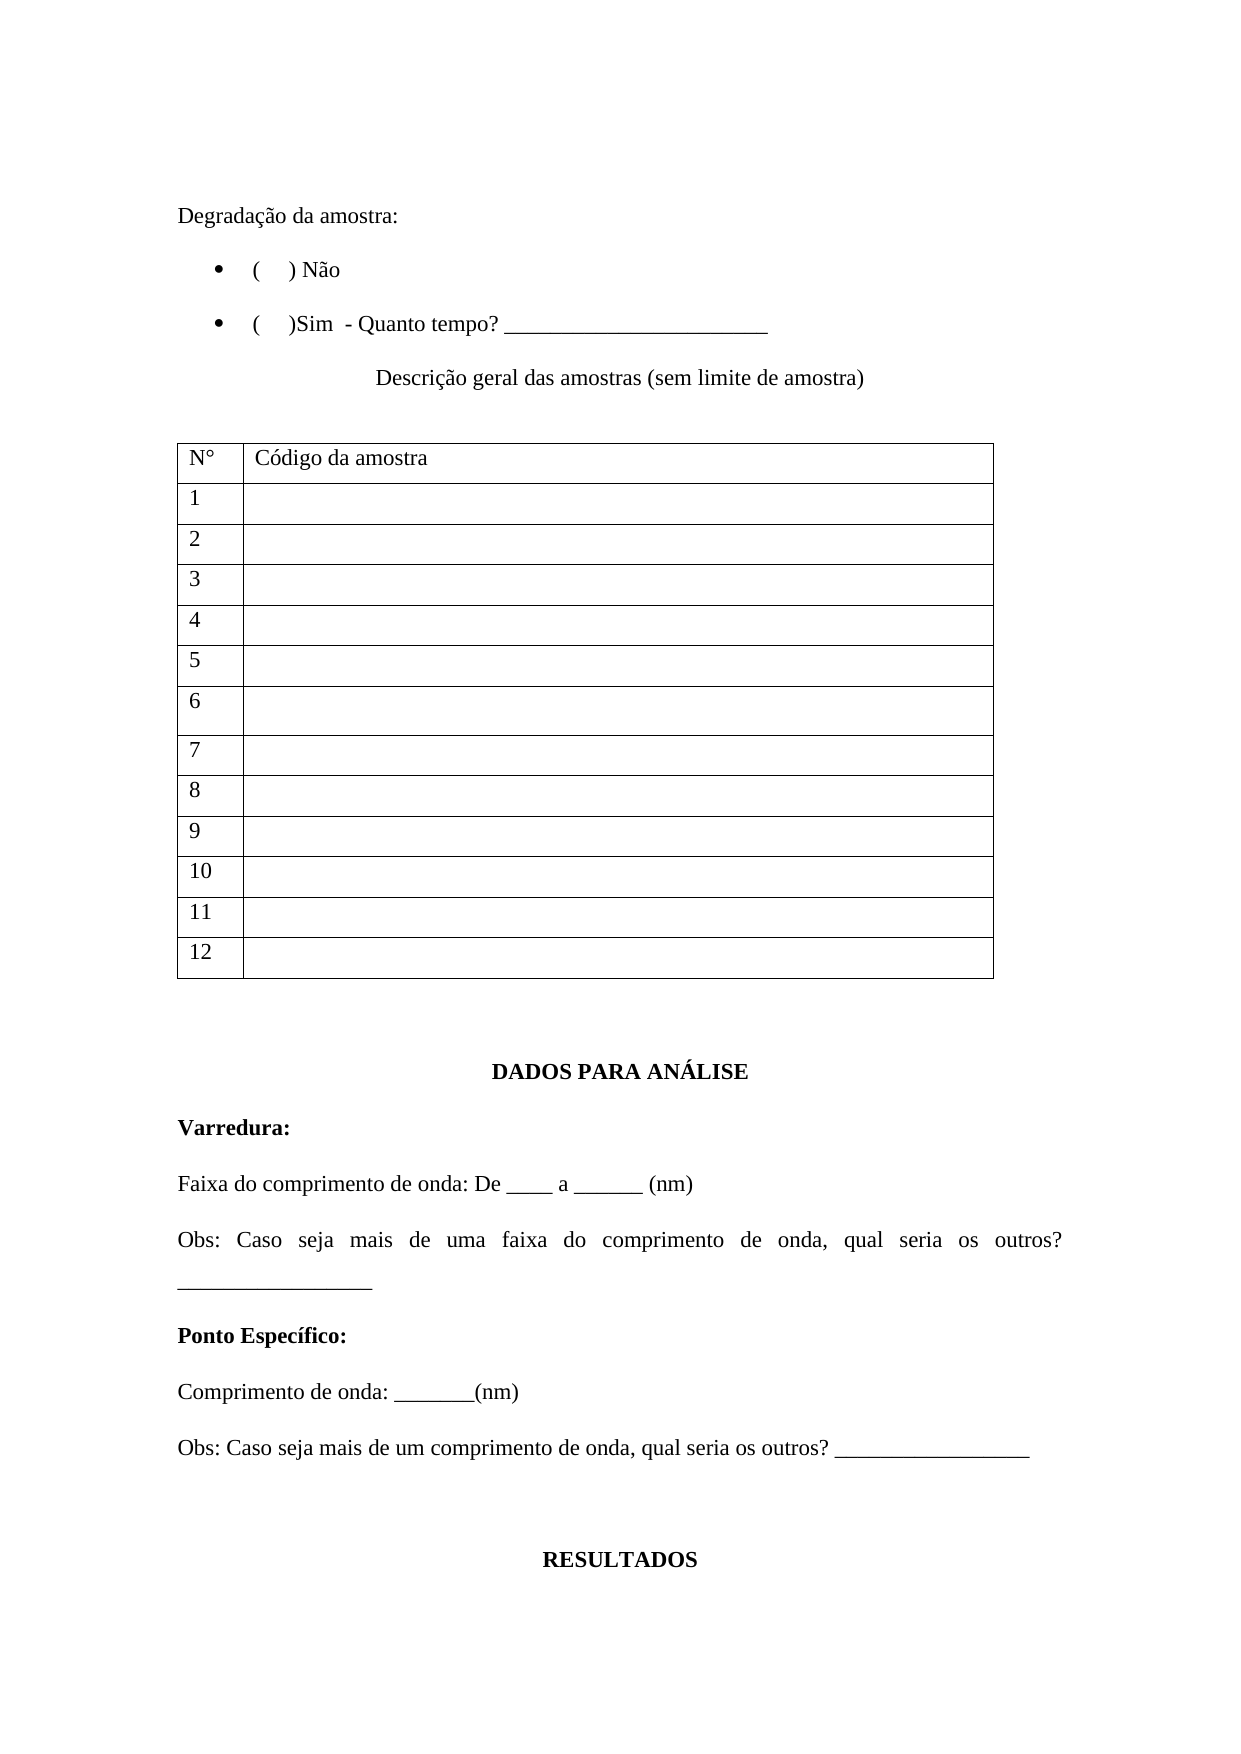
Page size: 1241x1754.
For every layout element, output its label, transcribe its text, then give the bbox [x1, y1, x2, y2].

text Ponto Específico: [177, 1322, 1063, 1348]
table_cell [244, 646, 993, 686]
table_cell 3 [178, 565, 243, 605]
table_cell 7 [178, 736, 243, 775]
table_cell 12 [178, 938, 243, 978]
list ( )Sim - Quanto tempo? _______________________ [215, 310, 1063, 336]
table_cell [244, 687, 993, 734]
table_cell 4 [178, 606, 243, 645]
table_cell 10 [178, 857, 243, 897]
table_header Código da amostra [244, 444, 993, 483]
table_cell [244, 736, 993, 775]
table_cell [244, 898, 993, 937]
text Obs: Caso seja mais de um comprimento de onda, qual seria os outros? _________________ [177, 1434, 1063, 1460]
table_cell [244, 938, 993, 978]
table_cell [244, 565, 993, 605]
table_cell 8 [178, 776, 243, 816]
table_cell [244, 776, 993, 816]
table_cell [244, 817, 993, 856]
table_header N° [178, 444, 243, 483]
text RESULTADOS [177, 1546, 1063, 1573]
text Varredura: [177, 1114, 1063, 1140]
list ( ) Não [215, 256, 1063, 282]
text DADOS PARA ANÁLISE [177, 1058, 1063, 1084]
text Faixa do comprimento de onda: De ____ a ______ (nm) [177, 1170, 1063, 1196]
table_cell [244, 606, 993, 645]
table_cell [244, 484, 993, 524]
table_cell 2 [178, 525, 243, 564]
table_cell 1 [178, 484, 243, 524]
table_cell [244, 525, 993, 564]
table_cell 6 [178, 687, 243, 734]
text Descrição geral das amostras (sem limite de amostra) [177, 364, 1063, 390]
table_cell 11 [178, 898, 243, 937]
text Degradação da amostra: [177, 202, 1063, 228]
table_cell 5 [178, 646, 243, 686]
table_cell 9 [178, 817, 243, 856]
text Obs: Caso seja mais de uma faixa do comprimento de onda, qual seria os outros? _________________ [177, 1226, 1063, 1292]
table_cell [244, 857, 993, 897]
text Comprimento de onda: _______(nm) [177, 1378, 1063, 1404]
